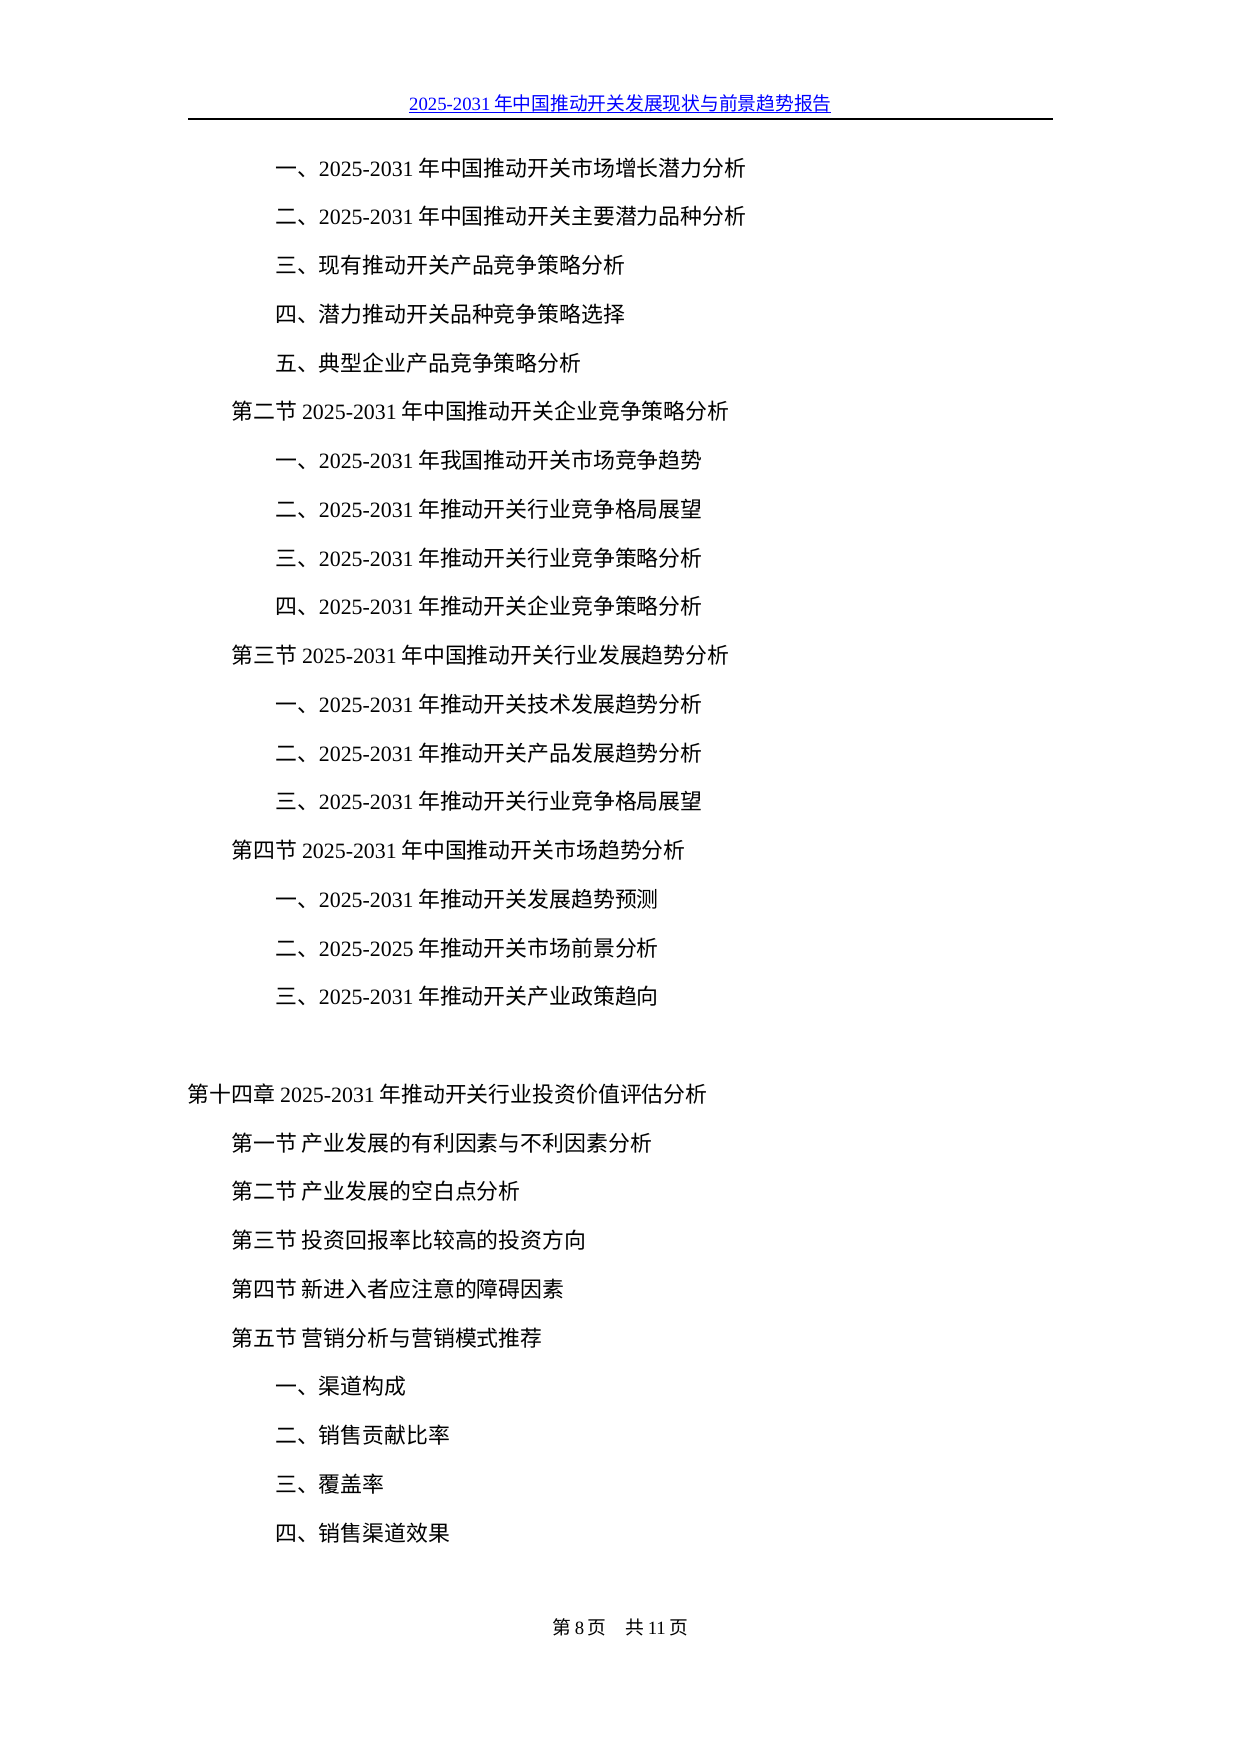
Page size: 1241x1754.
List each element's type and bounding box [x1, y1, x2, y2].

text [187, 150, 1053, 1548]
